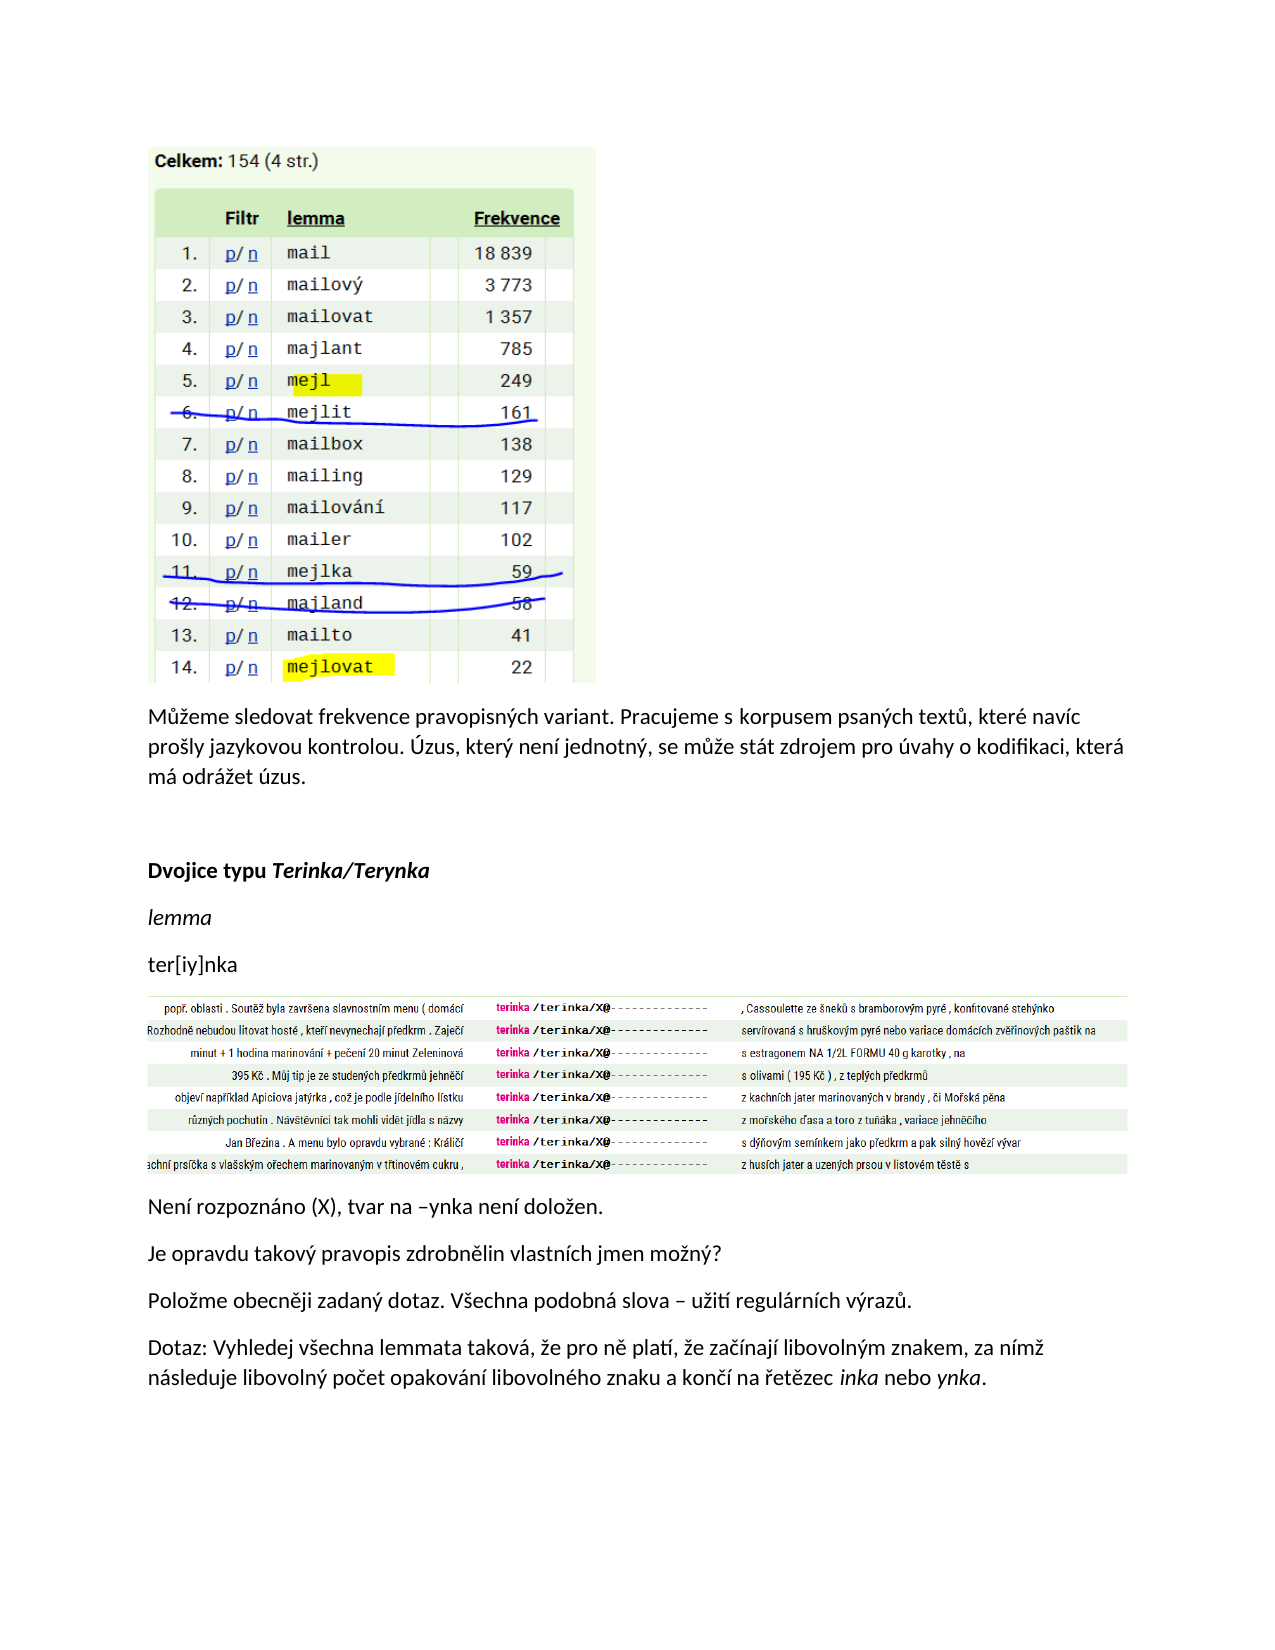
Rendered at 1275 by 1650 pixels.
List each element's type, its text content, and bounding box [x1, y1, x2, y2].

text Dvojice typu Terinka/Terynka [148, 856, 1127, 884]
text Položme obecněji zadaný dotaz. Všechna podobná slova – užití regulárních výrazů. [148, 1286, 1127, 1314]
text Můžeme sledovat frekvence pravopisných variant. Pracujeme s korpusem psaných textů, které navíc prošly jazykovou kontrolou. Úzus, který není jednotný, se může stát zdrojem pro úvahy o kodifikaci, která má odrážet úzus. [148, 702, 1127, 790]
text Není rozpoznáno (X), tvar na –ynka není doložen. [148, 1192, 1127, 1221]
picture [147, 996, 1128, 1174]
text Je opravdu takový pravopis zdrobnělin vlastních jmen možný? [148, 1239, 1127, 1267]
text lemma [148, 903, 1127, 931]
picture [147, 147, 597, 683]
text ter[iy]nka [148, 950, 1127, 978]
text Dotaz: Vyhledej všechna lemmata taková, že pro ně platí, že začínají libovolným znakem, za nímž následuje libovolný počet opakování libovolného znaku a končí na řetězec inka nebo ynka. [148, 1333, 1127, 1391]
